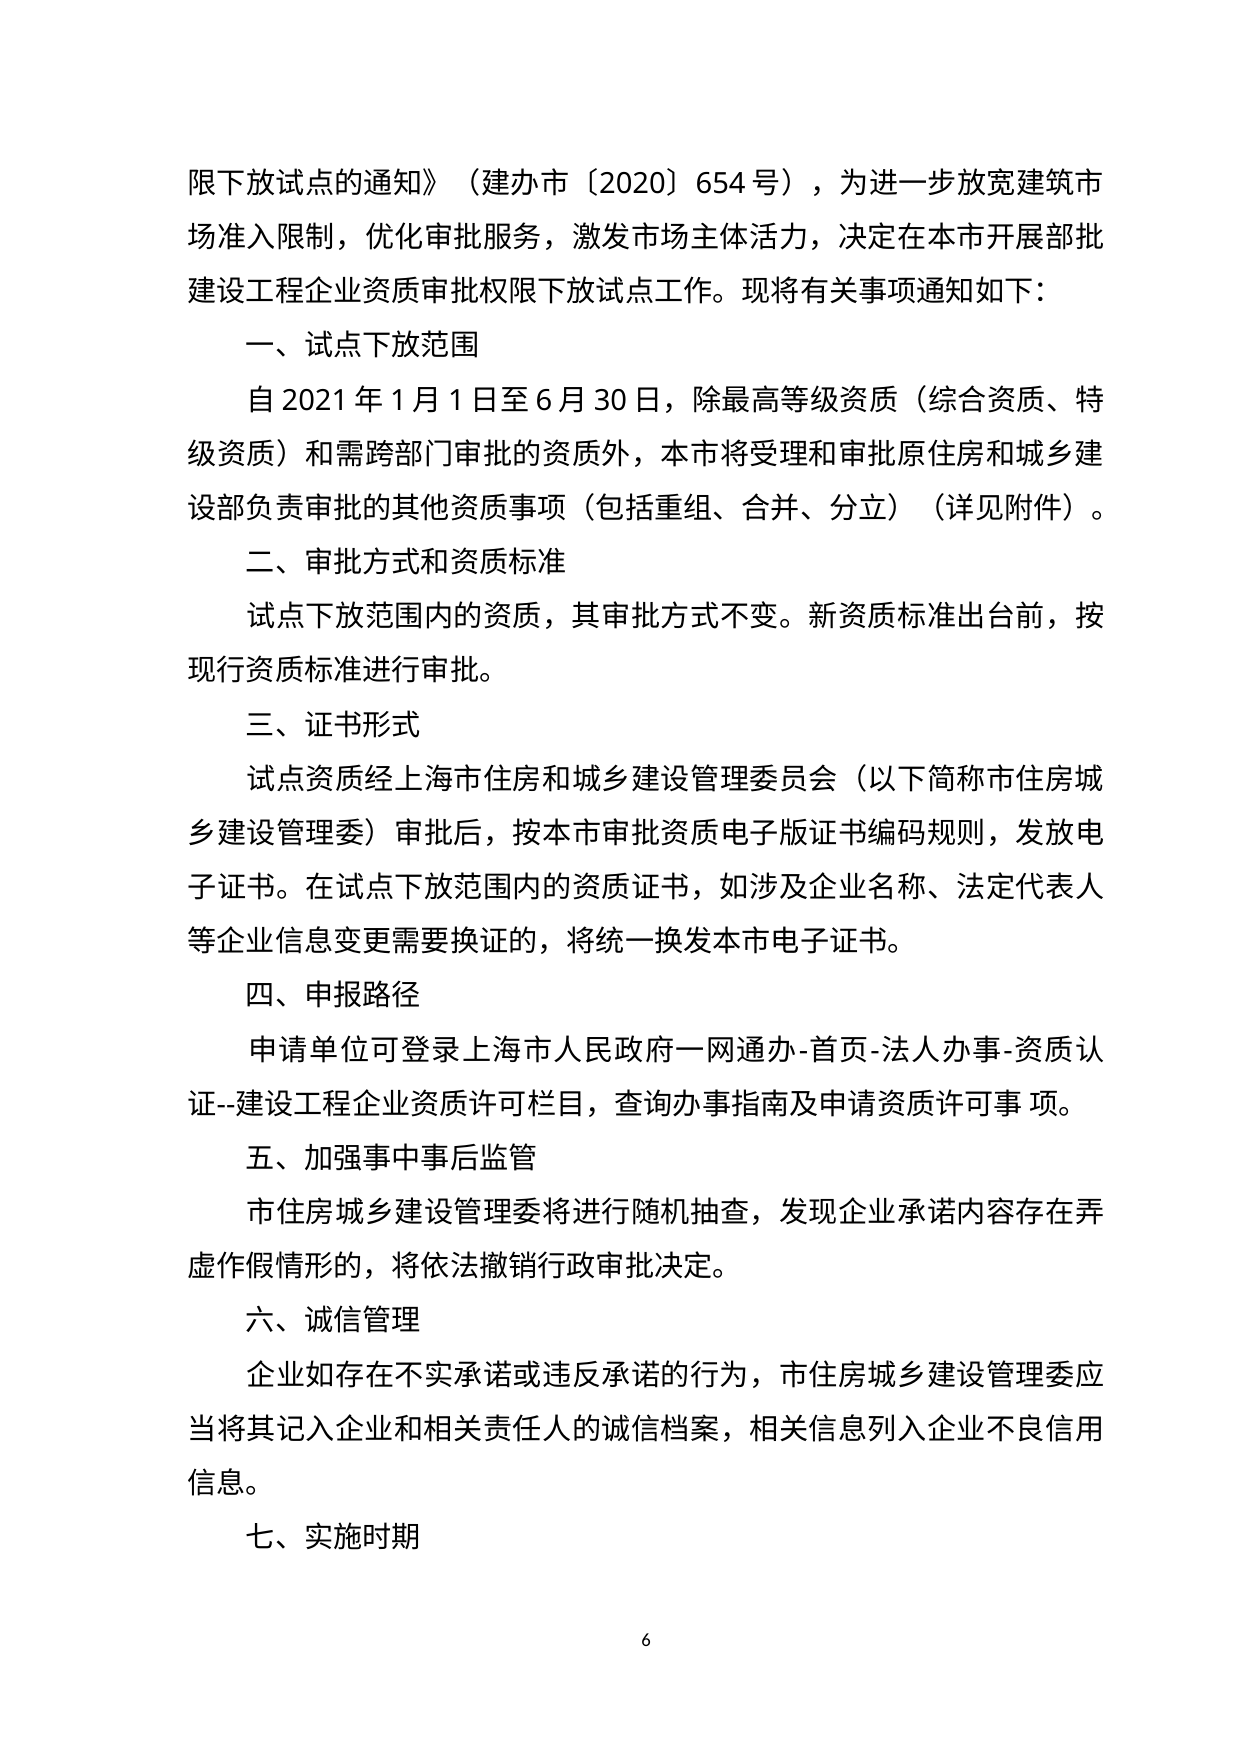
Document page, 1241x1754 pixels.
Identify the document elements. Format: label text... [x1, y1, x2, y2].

text 五、加强事中事后监管 [187, 1125, 1104, 1179]
text 二、审批方式和资质标准 [187, 529, 1104, 583]
text 六、诚信管理 [187, 1287, 1104, 1342]
text 三、证书形式 [187, 692, 1104, 746]
text 四、申报路径 [187, 962, 1104, 1017]
text 七、实施时期 [187, 1504, 1104, 1558]
text 一、试点下放范围 [187, 312, 1104, 367]
text 市住房城乡建设管理委将进行随机抽查，发现企业承诺内容存在弄虚作假情形的，将依法撤销行政审批决定。 [187, 1179, 1104, 1287]
text 自2021年1月1日至6月30日，除最高等级资质（综合资质、特级资质）和需跨部门审批的资质外，本市将受理和审批原住房和城乡建设部负责审批的其他资质事项（包括重组、合并、分立）（详见附件）。 [187, 367, 1104, 529]
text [187, 150, 1104, 312]
text 企业如存在不实承诺或违反承诺的行为，市住房城乡建设管理委应当将其记入企业和相关责任人的诚信档案，相关信息列入企业不良信用信息。 [187, 1342, 1104, 1504]
text 申请单位可登录上海市人民政府一网通办-首页-法人办事-资质认证--建设工程企业资质许可栏目，查询办事指南及申请资质许可事 项。 [187, 1017, 1104, 1125]
text 试点下放范围内的资质，其审批方式不变。新资质标准出台前，按现行资质标准进行审批。 [187, 583, 1104, 692]
text 试点资质经上海市住房和城乡建设管理委员会（以下简称市住房城乡建设管理委）审批后，按本市审批资质电子版证书编码规则，发放电子证书。在试点下放范围内的资质证书，如涉及企业名称、法定代表人等企业信息变更需要换证的，将统一换发本市电子证书。 [187, 746, 1104, 962]
